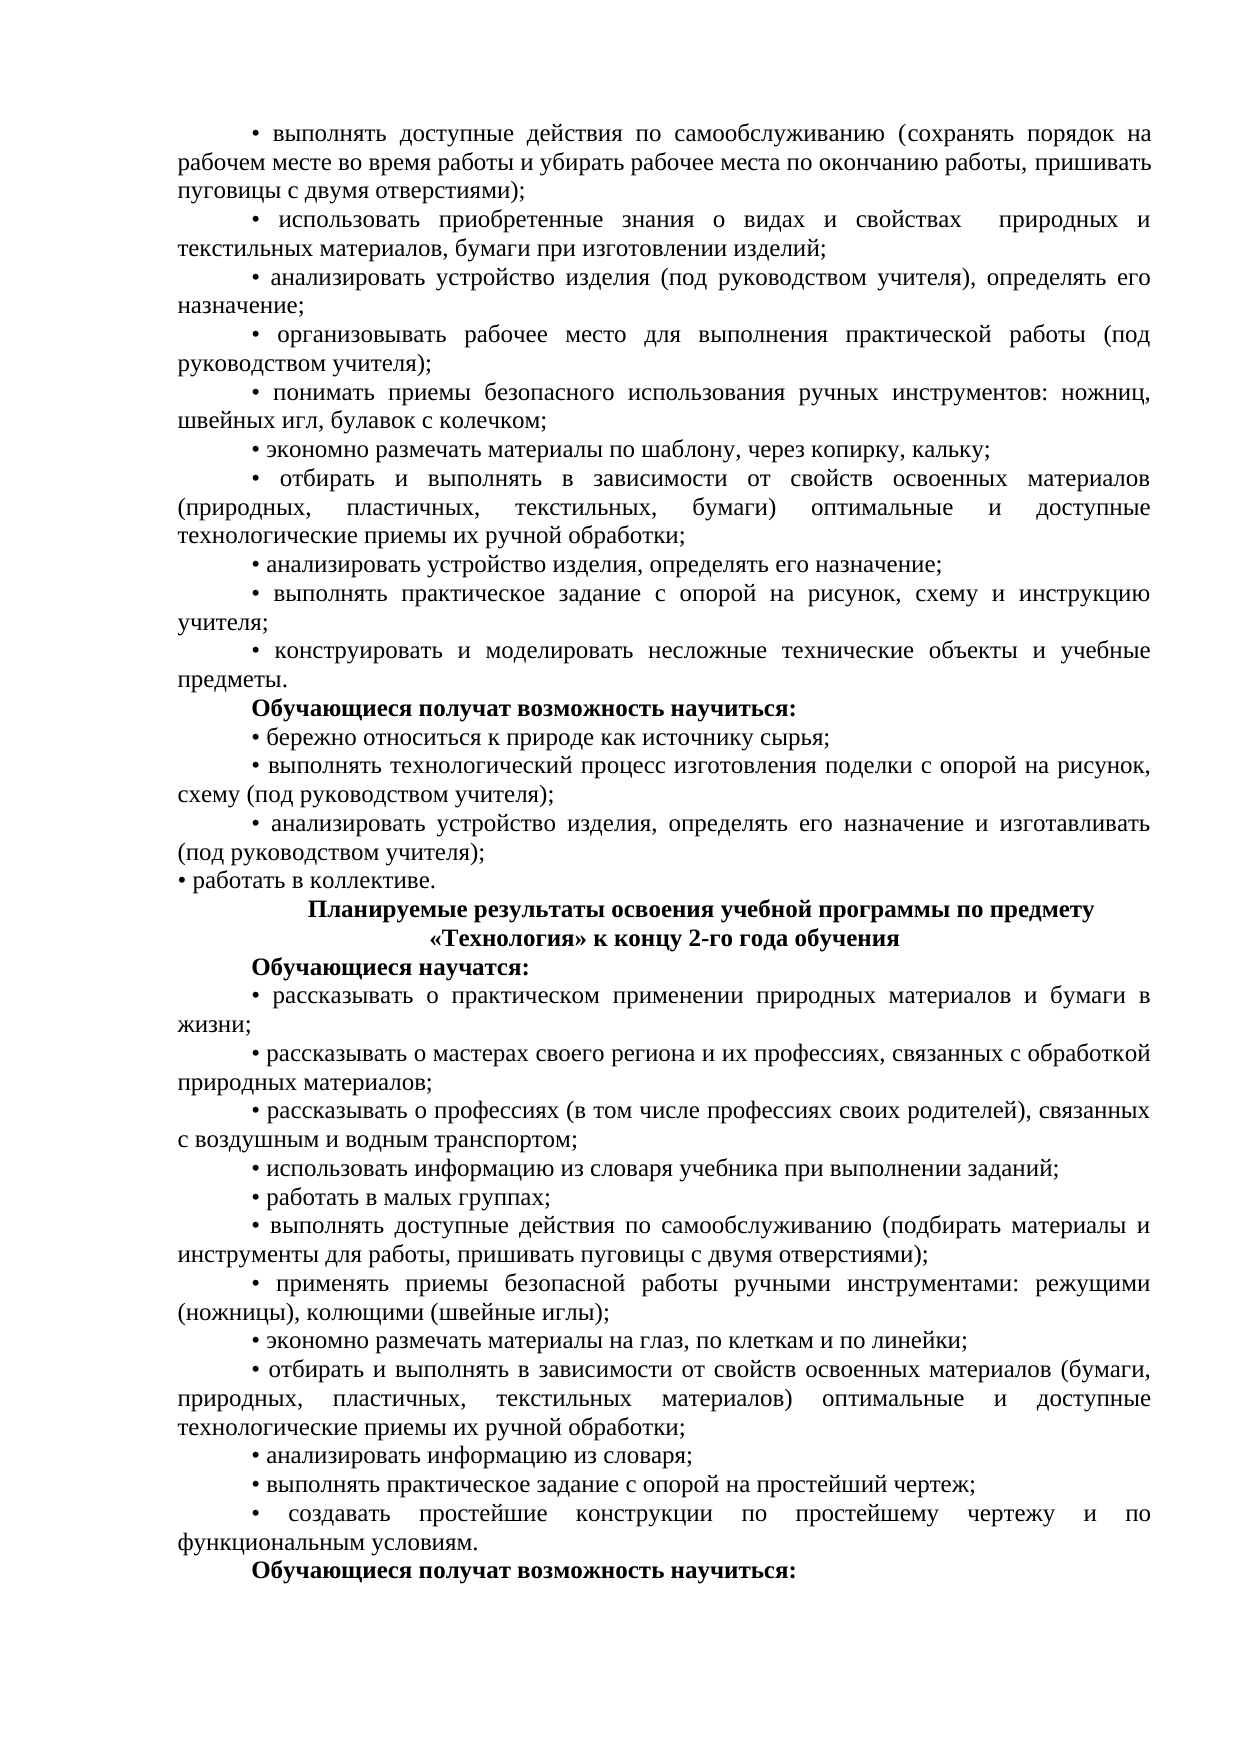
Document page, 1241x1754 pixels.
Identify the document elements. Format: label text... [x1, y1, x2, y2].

text • выполнять доступные действия по самообслуживанию (подбирать материалы и инструменты для работы, пришивать пуговицы с двумя отверстиями); [177, 1211, 1152, 1268]
text • анализировать информацию из словаря; [177, 1441, 1152, 1469]
text • рассказывать о профессиях (в том числе профессиях своих родителей), связанных с воздушным и водным транспортом; [177, 1096, 1152, 1153]
text • выполнять технологический процесс изготовления поделки с опорой на рисунок, схему (под руководством учителя); [177, 751, 1152, 808]
text • использовать приобретенные знания о видах и свойствах природных и текстильных материалов, бумаги при изготовлении изделий; [177, 204, 1152, 262]
text • бережно относиться к природе как источнику сырья; [177, 722, 1152, 751]
text • применять приемы безопасной работы ручными инструментами: режущими (ножницы), колющими (швейные иглы); [177, 1268, 1152, 1326]
text • экономно размечать материалы на глаз, по клеткам и по линейки; [177, 1326, 1152, 1354]
text • рассказывать о практическом применении природных материалов и бумаги в жизни; [177, 981, 1152, 1038]
text • понимать приемы безопасного использования ручных инструментов: ножниц, швейных игл, булавок с колечком; [177, 377, 1152, 434]
text • работать в коллективе. [177, 866, 1152, 894]
text • создавать простейшие конструкции по простейшему чертежу и по функциональным условиям. [177, 1498, 1152, 1556]
text • анализировать устройство изделия (под руководством учителя), определять его назначение; [177, 262, 1152, 319]
text Планируемые результаты освоения учебной программы по предмету «Технология» к концу 2-го года обучения [177, 894, 1152, 952]
text • конструировать и моделировать несложные технические объекты и учебные предметы. [177, 636, 1152, 693]
text • отбирать и выполнять в зависимости от свойств освоенных материалов (бумаги, природных, пластичных, текстильных материалов) оптимальные и доступные технологические приемы их ручной обработки; [177, 1354, 1152, 1441]
text • рассказывать о мастерах своего региона и их профессиях, связанных с обработкой природных материалов; [177, 1038, 1152, 1096]
text Обучающиеся получат возможность научиться: [177, 1556, 1152, 1584]
text • экономно размечать материалы по шаблону, через копирку, кальку; [177, 434, 1152, 463]
text • использовать информацию из словаря учебника при выполнении заданий; [177, 1153, 1152, 1182]
text • выполнять доступные действия по самообслуживанию (сохранять порядок на рабочем месте во время работы и убирать рабочее места по окончанию работы, пришивать пуговицы с двумя отверстиями); [177, 118, 1152, 204]
text • выполнять практическое задание с опорой на рисунок, схему и инструкцию учителя; [177, 578, 1152, 636]
text • организовывать рабочее место для выполнения практической работы (под руководством учителя); [177, 319, 1152, 377]
text • отбирать и выполнять в зависимости от свойств освоенных материалов (природных, пластичных, текстильных, бумаги) оптимальные и доступные технологические приемы их ручной обработки; [177, 463, 1152, 549]
text Обучающиеся получат возможность научиться: [177, 693, 1152, 722]
text • выполнять практическое задание с опорой на простейший чертеж; [177, 1469, 1152, 1498]
text • анализировать устройство изделия, определять его назначение и изготавливать (под руководством учителя); [177, 808, 1152, 866]
text • анализировать устройство изделия, определять его назначение; [177, 549, 1152, 578]
text • работать в малых группах; [177, 1182, 1152, 1211]
text Обучающиеся научатся: [177, 952, 1152, 981]
